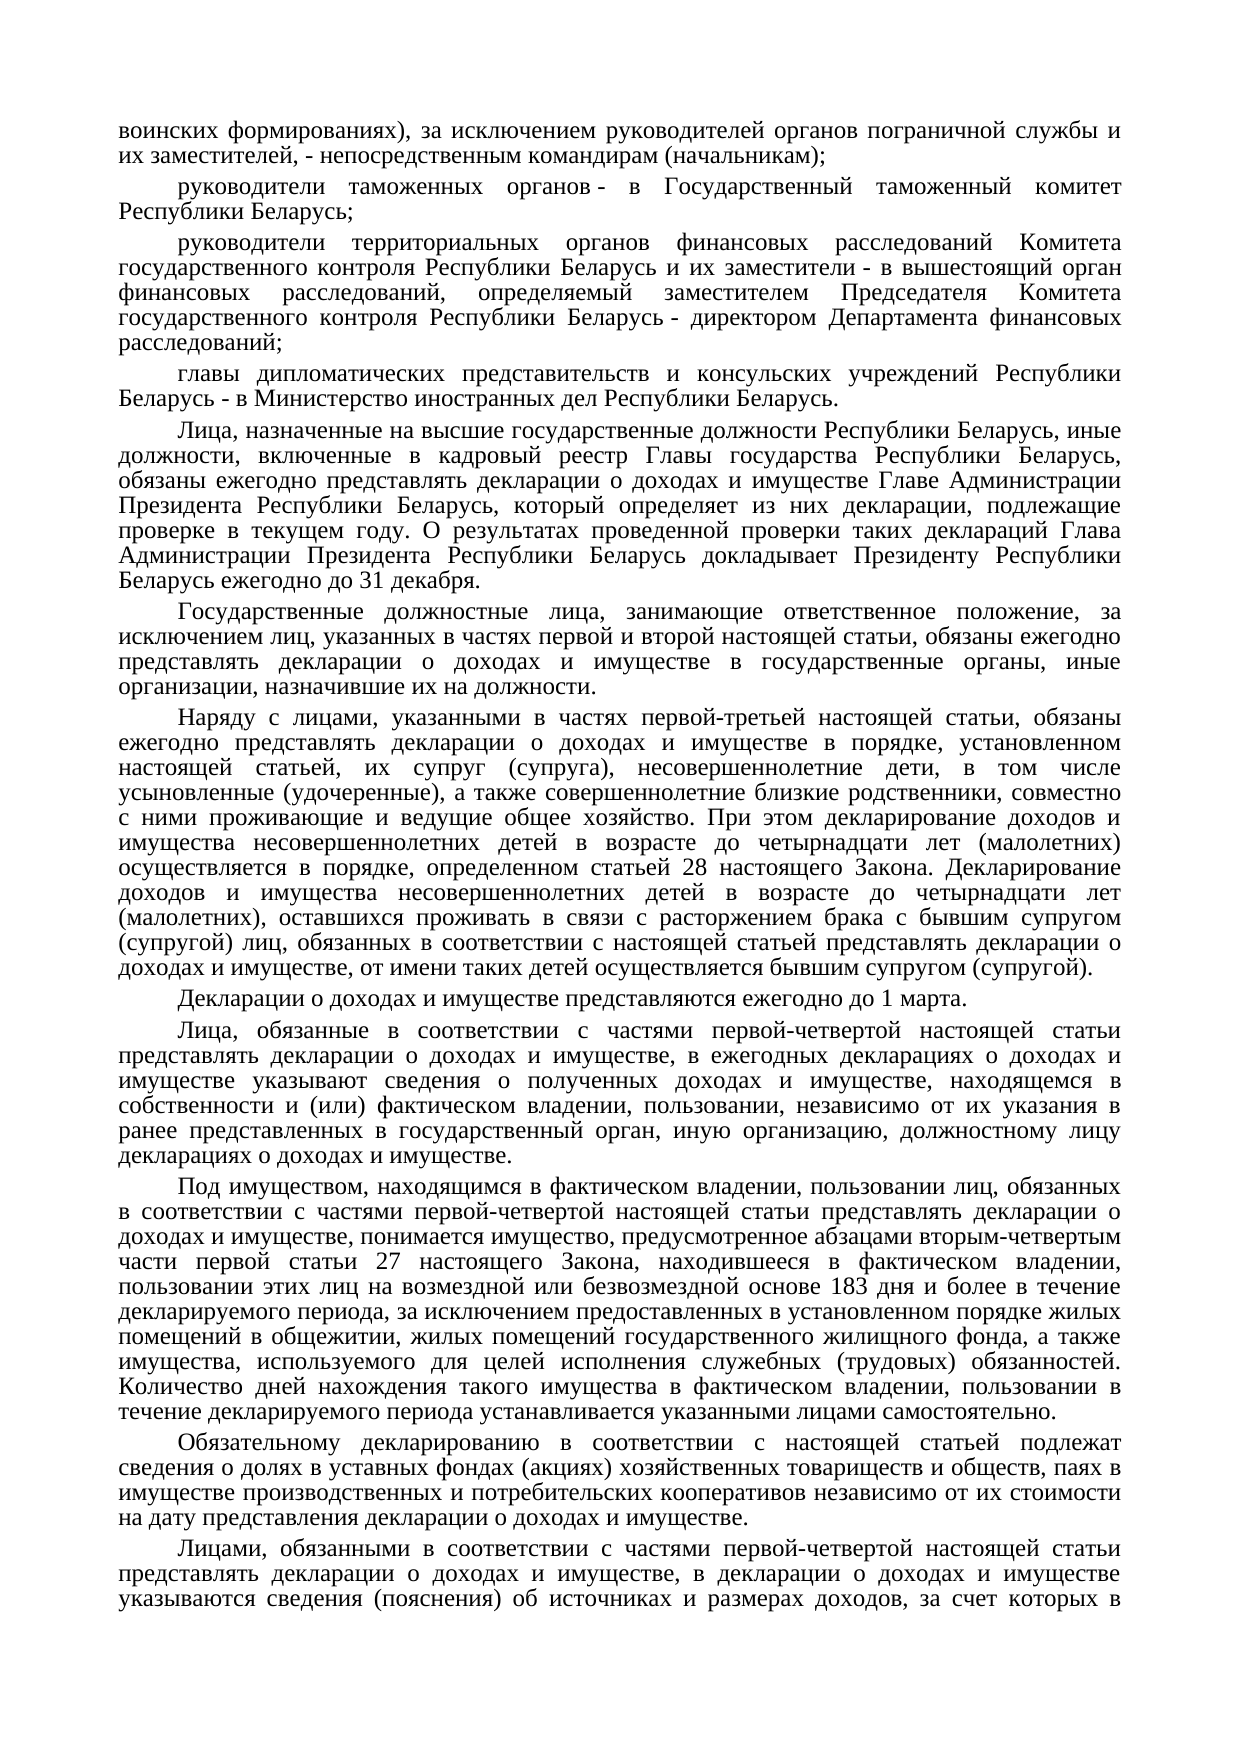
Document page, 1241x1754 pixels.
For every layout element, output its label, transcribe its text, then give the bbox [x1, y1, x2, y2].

text руководители территориальных органов финансовых расследований Комитета государственного контроля Республики Беларусь и их заместители - в вышестоящий орган финансовых расследований, определяемый заместителем Председателя Комитета государственного контроля Республики Беларусь - директором Департамента финансовых расследований; [118, 231, 1122, 356]
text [118, 1537, 1122, 1612]
text главы дипломатических представительств и консульских учреждений Республики Беларусь - в Министерство иностранных дел Республики Беларусь. [118, 362, 1122, 412]
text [118, 118, 1122, 168]
text Декларации о доходах и имуществе представляются ежегодно до 1 марта. [118, 987, 1122, 1012]
text Наряду с лицами, указанными в частях первой-третьей настоящей статьи, обязаны ежегодно представлять декларации о доходах и имуществе в порядке, установленном настоящей статьей, их супруг (супруга), несовершеннолетние дети, в том числе усыновленные (удочеренные), а также совершеннолетние близкие родственники, совместно с ними проживающие и ведущие общее хозяйство. При этом декларирование доходов и имущества несовершеннолетних детей в возрасте до четырнадцати лет (малолетних) осуществляется в порядке, определенном статьей 28 настоящего Закона. Декларирование доходов и имущества несовершеннолетних детей в возрасте до четырнадцати лет (малолетних), оставшихся проживать в связи с расторжением брака с бывшим супругом (супругой) лиц, обязанных в соответствии с настоящей статьей представлять декларации о доходах и имуществе, от имени таких детей осуществляется бывшим супругом (супругой). [118, 706, 1122, 981]
text Лица, назначенные на высшие государственные должности Республики Беларусь, иные должности, включенные в кадровый реестр Главы государства Республики Беларусь, обязаны ежегодно представлять декларации о доходах и имуществе Главе Администрации Президента Республики Беларусь, который определяет из них декларации, подлежащие проверке в текущем году. О результатах проведенной проверки таких деклараций Глава Администрации Президента Республики Беларусь докладывает Президенту Республики Беларусь ежегодно до 31 декабря. [118, 418, 1122, 593]
text Лица, обязанные в соответствии с частями первой-четвертой настоящей статьи представлять декларации о доходах и имуществе, в ежегодных декларациях о доходах и имуществе указывают сведения о полученных доходах и имуществе, находящемся в собственности и (или) фактическом владении, пользовании, независимо от их указания в ранее представленных в государственный орган, иную организацию, должностному лицу декларациях о доходах и имуществе. [118, 1018, 1122, 1168]
text руководители таможенных органов - в Государственный таможенный комитет Республики Беларусь; [118, 174, 1122, 224]
text Обязательному декларированию в соответствии с настоящей статьей подлежат сведения о долях в уставных фондах (акциях) хозяйственных товариществ и обществ, паях в имуществе производственных и потребительских кооперативов независимо от их стоимости на дату представления декларации о доходах и имуществе. [118, 1431, 1122, 1531]
text Под имуществом, находящимся в фактическом владении, пользовании лиц, обязанных в соответствии с частями первой-четвертой настоящей статьи представлять декларации о доходах и имуществе, понимается имущество, предусмотренное абзацами вторым-четвертым части первой статьи 27 настоящего Закона, находившееся в фактическом владении, пользовании этих лиц на возмездной или безвозмездной основе 183 дня и более в течение декларируемого периода, за исключением предоставленных в установленном порядке жилых помещений в общежитии, жилых помещений государственного жилищного фонда, а также имущества, используемого для целей исполнения служебных (трудовых) обязанностей. Количество дней нахождения такого имущества в фактическом владении, пользовании в течение декларируемого периода устанавливается указанными лицами самостоятельно. [118, 1174, 1122, 1424]
text Государственные должностные лица, занимающие ответственное положение, за исключением лиц, указанных в частях первой и второй настоящей статьи, обязаны ежегодно представлять декларации о доходах и имуществе в государственные органы, иные организации, назначившие их на должности. [118, 599, 1122, 699]
